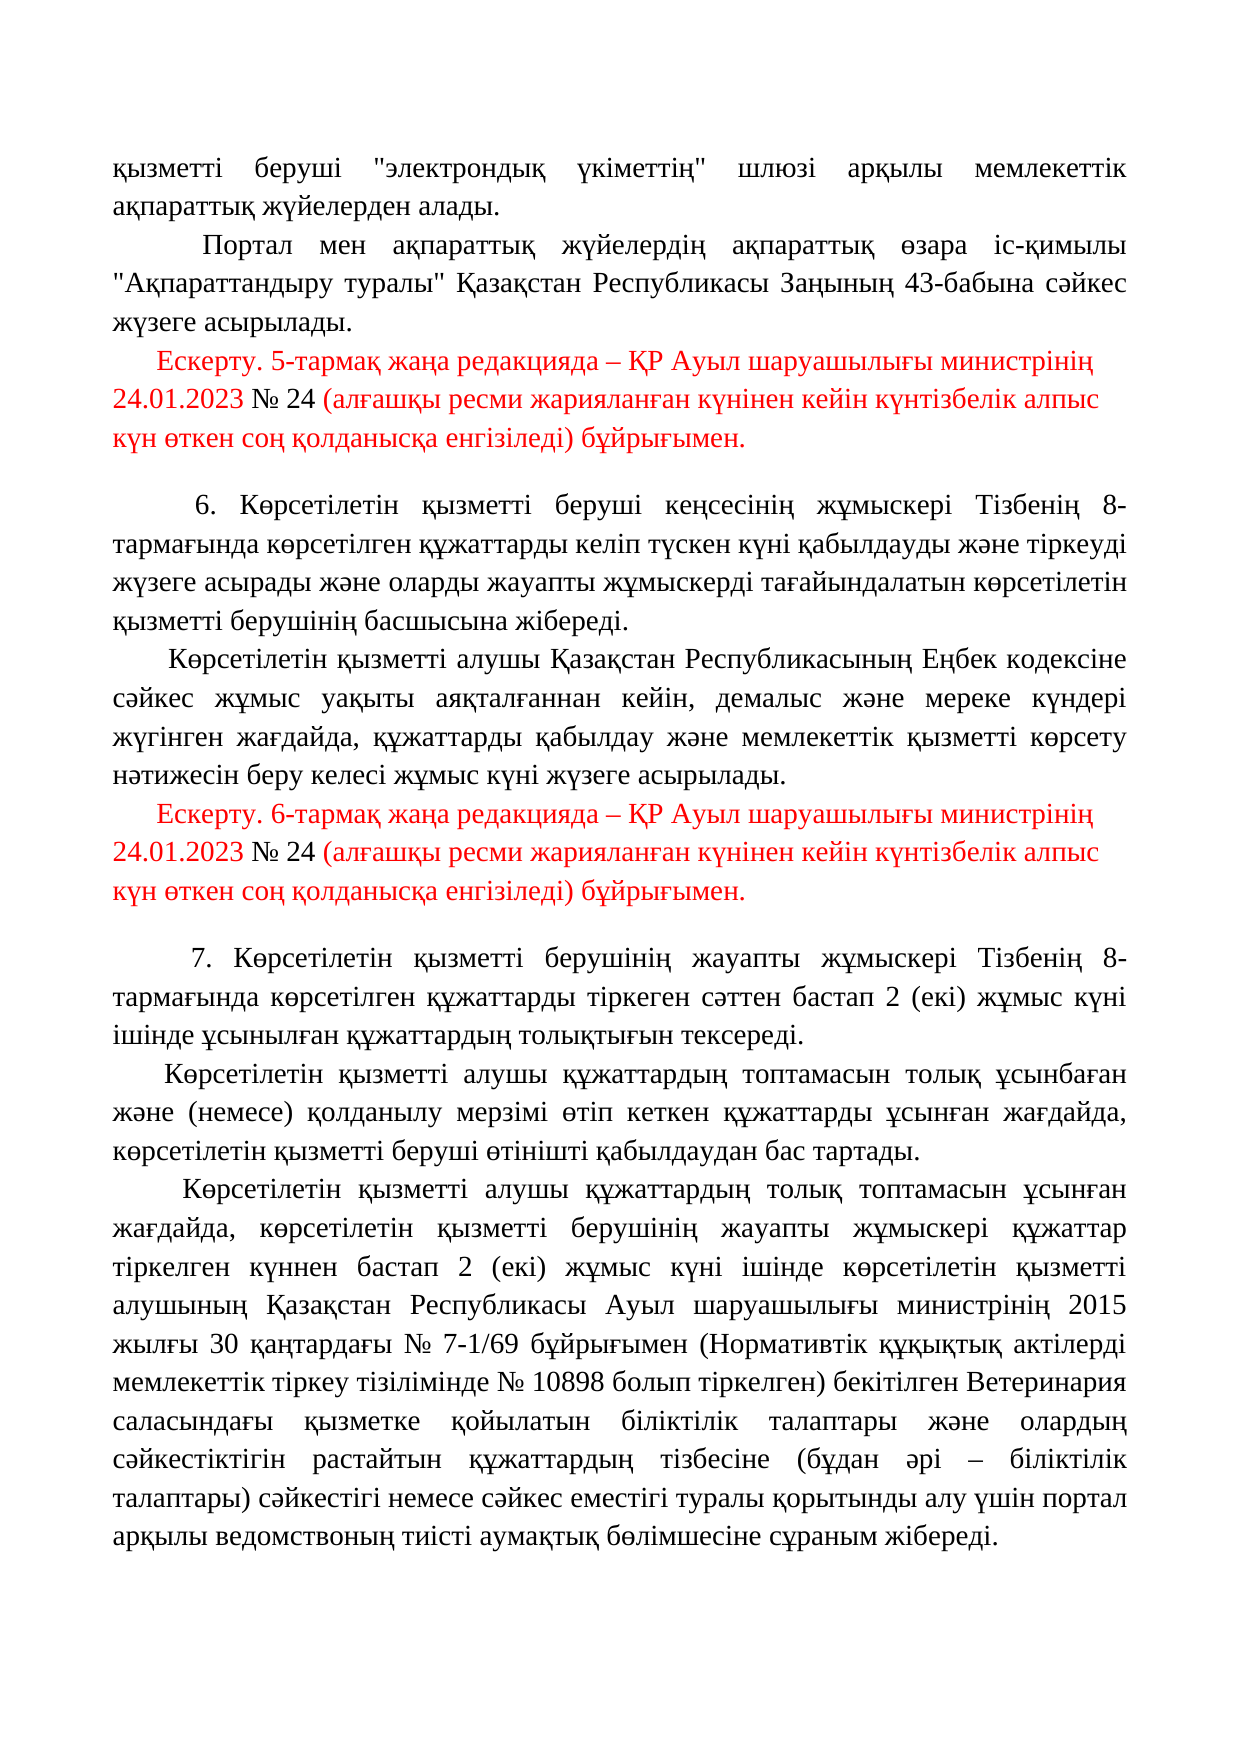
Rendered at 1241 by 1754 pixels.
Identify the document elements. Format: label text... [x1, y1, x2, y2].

text Портал мен ақпараттық жүйелердің ақпараттық өзара іс-қимылы "Ақпараттандыру туралы" Қазақстан Республикасы Заңының 43-бабына сәйкес жүзеге асырылады. [112, 227, 1128, 338]
text 7. Көрсетілетін қызметті берушінің жауапты жұмыскері Тізбенің 8-тармағында көрсетілген құжаттарды тіркеген сәттен бастап 2 (екі) жұмыс күні ішінде ұсынылған құжаттардың толықтығын тексереді. [112, 940, 1128, 1051]
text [112, 150, 1128, 222]
text Ескерту. 5-тармақ жаңа редакцияда – ҚР Ауыл шаруашылығы министрінің 24.01.2023 № 24 (алғашқы ресми жарияланған күнінен кейін күнтізбелік алпыс күн өткен соң қолданысқа енгізіледі) бұйрығымен. [112, 343, 1128, 483]
text 6. Көрсетілетін қызметті беруші кеңсесінің жұмыскері Тізбенің 8-тармағында көрсетілген құжаттарды келіп түскен күні қабылдауды және тіркеуді жүзеге асырады және оларды жауапты жұмыскерді тағайындалатын көрсетілетін қызметті берушінің басшысына жібереді. [112, 487, 1128, 637]
text Көрсетілетін қызметті алушы құжаттардың толық топтамасын ұсынған жағдайда, көрсетілетін қызметті берушінің жауапты жұмыскері құжаттар тіркелген күннен бастап 2 (екі) жұмыс күні ішінде көрсетілетін қызметті алушының Қазақстан Республикасы Ауыл шаруашылығы министрінің 2015 жылғы 30 қаңтардағы № 7-1/69 бұйрығымен (Нормативтік құқықтық актілерді мемлекеттік тіркеу тізілімінде № 10898 болып тіркелген) бекітілген Ветеринария саласындағы қызметке қойылатын біліктілік талаптары және олардың сәйкестіктігін растайтын құжаттардың тізбесіне (бұдан әрі – біліктілік талаптары) сәйкестігі немесе сәйкес еместігі туралы қорытынды алу үшін портал арқылы ведомствоның тиісті аумақтық бөлімшесіне сұраным жібереді. [112, 1172, 1128, 1552]
text Көрсетілетін қызметті алушы Қазақстан Республикасының Еңбек кодексіне сәйкес жұмыс уақыты аяқталғаннан кейін, демалыс және мереке күндері жүгінген жағдайда, құжаттарды қабылдау және мемлекеттік қызметті көрсету нәтижесін беру келесі жұмыс күні жүзеге асырылады. [112, 642, 1128, 791]
text Көрсетілетін қызметті алушы құжаттардың топтамасын толық ұсынбаған және (немесе) қолданылу мерзімі өтіп кеткен құжаттарды ұсынған жағдайда, көрсетілетін қызметті беруші өтінішті қабылдаудан бас тартады. [112, 1056, 1128, 1167]
text Ескерту. 6-тармақ жаңа редакцияда – ҚР Ауыл шаруашылығы министрінің 24.01.2023 № 24 (алғашқы ресми жарияланған күнінен кейін күнтізбелік алпыс күн өткен соң қолданысқа енгізіледі) бұйрығымен. [112, 796, 1128, 937]
